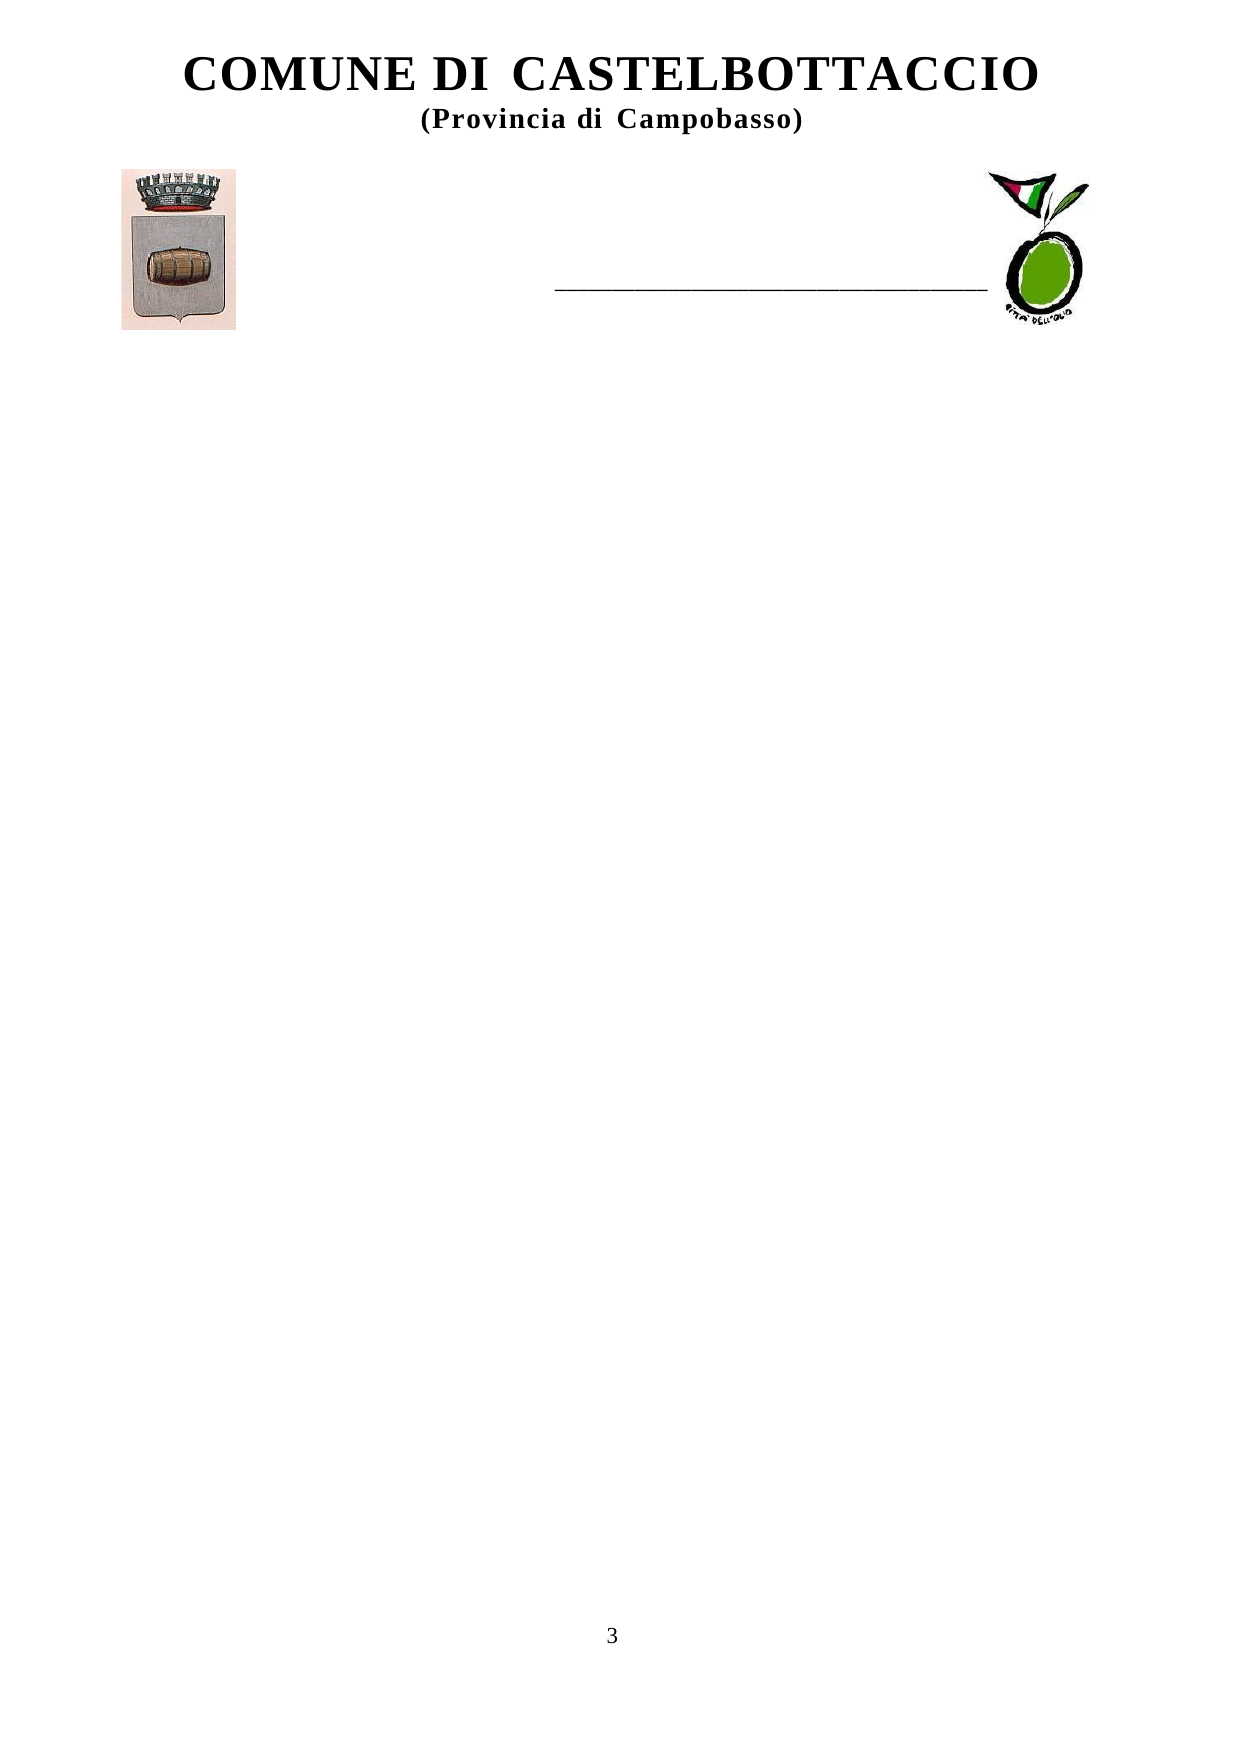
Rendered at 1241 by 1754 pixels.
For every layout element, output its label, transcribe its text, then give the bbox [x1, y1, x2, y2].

text ______________________________________ [60, 266, 1148, 294]
picture [121, 169, 236, 266]
picture [983, 171, 1090, 266]
picture [983, 294, 1090, 325]
picture [121, 294, 236, 330]
